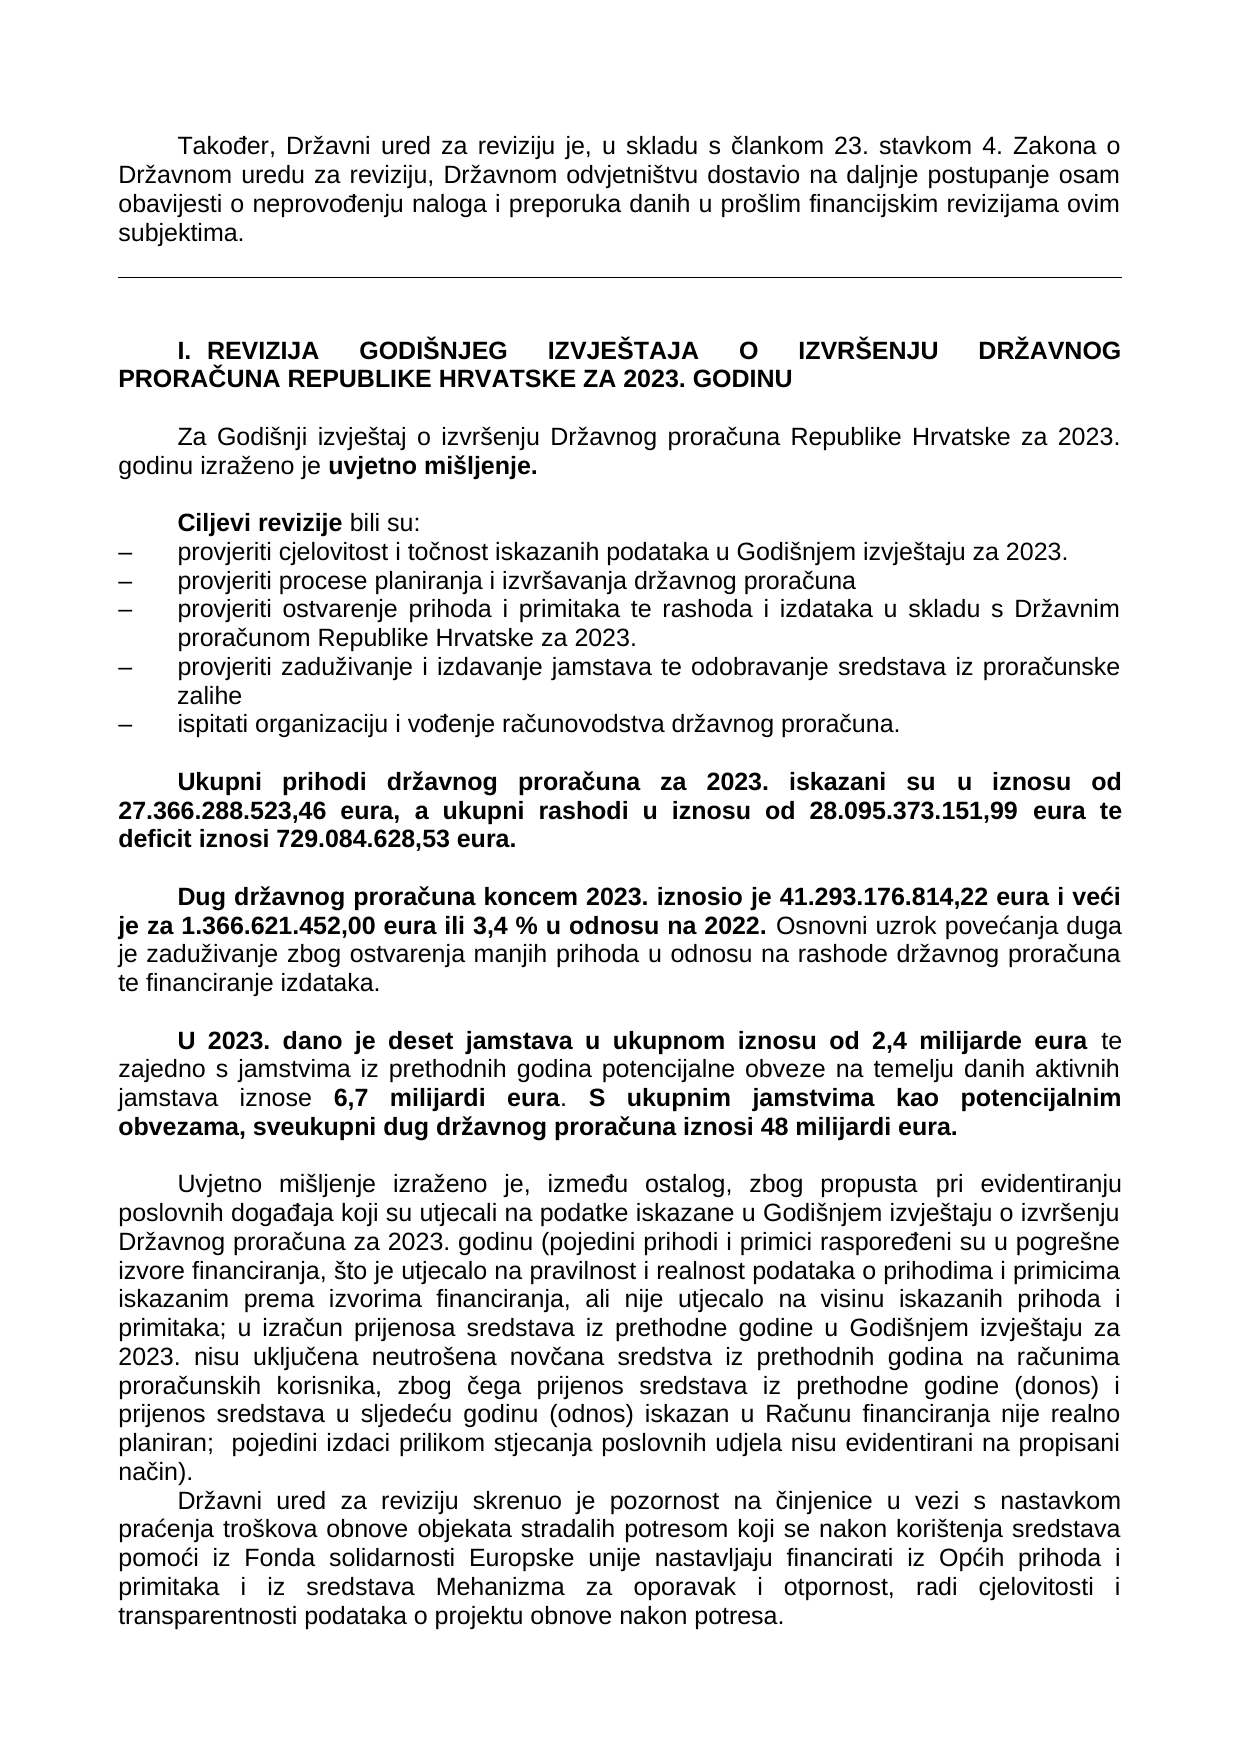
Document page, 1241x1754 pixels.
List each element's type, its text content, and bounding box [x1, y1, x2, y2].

text – provjeriti procese planiranja i izvršavanja državnog proračuna [118, 566, 1122, 594]
text Također, Državni ured za reviziju je, u skladu s člankom 23. stavkom 4. Zakona o Državnom uredu za reviziju, Državnom odvjetništvu dostavio na daljnje postupanje osam obavijesti o neprovođenju naloga i preporuka danih u prošlim financijskim revizijama ovim subjektima. [118, 131, 1122, 246]
text – provjeriti ostvarenje prihoda i primitaka te rashoda i izdataka u skladu s Državnim proračunom Republike Hrvatske za 2023. [118, 594, 1122, 652]
text I. REVIZIJA GODIŠNJEG IZVJEŠTAJA O IZVRŠENJU DRŽAVNOG PRORAČUNA REPUBLIKE HRVATSKE ZA 2023. GODINU [118, 336, 1122, 393]
text – ispitati organizaciju i vođenje računovodstva državnog proračuna. [118, 709, 1122, 738]
text Uvjetno mišljenje izraženo je, između ostalog, zbog propusta pri evidentiranju poslovnih događaja koji su utjecali na podatke iskazane u Godišnjem izvještaju o izvršenju Državnog proračuna za 2023. godinu (pojedini prihodi i primici raspoređeni su u pogrešne izvore financiranja, što je utjecalo na pravilnost i realnost podataka o prihodima i primicima iskazanim prema izvorima financiranja, ali nije utjecalo na visinu iskazanih prihoda i primitaka; u izračun prijenosa sredstava iz prethodne godine u Godišnjem izvještaju za 2023. nisu uključena neutrošena novčana sredstva iz prethodnih godina na računima proračunskih korisnika, zbog čega prijenos sredstava iz prethodne godine (donos) i prijenos sredstava u sljedeću godinu (odnos) iskazan u Računu financiranja nije realno planiran; pojedini izdaci prilikom stjecanja poslovnih udjela nisu evidentirani na propisani način). [118, 1169, 1122, 1486]
text Dug državnog proračuna koncem 2023. iznosio je 41.293.176.814,22 eura i veći je za 1.366.621.452,00 eura ili 3,4 % u odnosu na 2022. Osnovni uzrok povećanja duga je zaduživanje zbog ostvarenja manjih prihoda u odnosu na rashode državnog proračuna te financiranje izdataka. [118, 882, 1122, 997]
text U 2023. dano je deset jamstava u ukupnom iznosu od 2,4 milijarde eura te zajedno s jamstvima iz prethodnih godina potencijalne obveze na temelju danih aktivnih jamstava iznose 6,7 milijardi eura. S ukupnim jamstvima kao potencijalnim obvezama, sveukupni dug državnog proračuna iznosi 48 milijardi eura. [118, 1026, 1122, 1141]
text – provjeriti cjelovitost i točnost iskazanih podataka u Godišnjem izvještaju za 2023. [118, 537, 1122, 566]
text Za Godišnji izvještaj o izvršenju Državnog proračuna Republike Hrvatske za 2023. godinu izraženo je uvjetno mišljenje. [118, 422, 1122, 479]
text Državni ured za reviziju skrenuo je pozornost na činjenice u vezi s nastavkom praćenja troškova obnove objekata stradalih potresom koji se nakon korištenja sredstava pomoći iz Fonda solidarnosti Europske unije nastavljaju financirati iz Općih prihoda i primitaka i iz sredstava Mehanizma za oporavak i otpornost, radi cjelovitosti i transparentnosti podataka o projektu obnove nakon potresa. [118, 1486, 1122, 1629]
text – provjeriti zaduživanje i izdavanje jamstava te odobravanje sredstava iz proračunske zalihe [118, 652, 1122, 709]
text Ciljevi revizije bili su: [177, 508, 1122, 537]
text Ukupni prihodi državnog proračuna za 2023. iskazani su u iznosu od 27.366.288.523,46 eura, a ukupni rashodi u iznosu od 28.095.373.151,99 eura te deficit iznosi 729.084.628,53 eura. [118, 767, 1122, 853]
